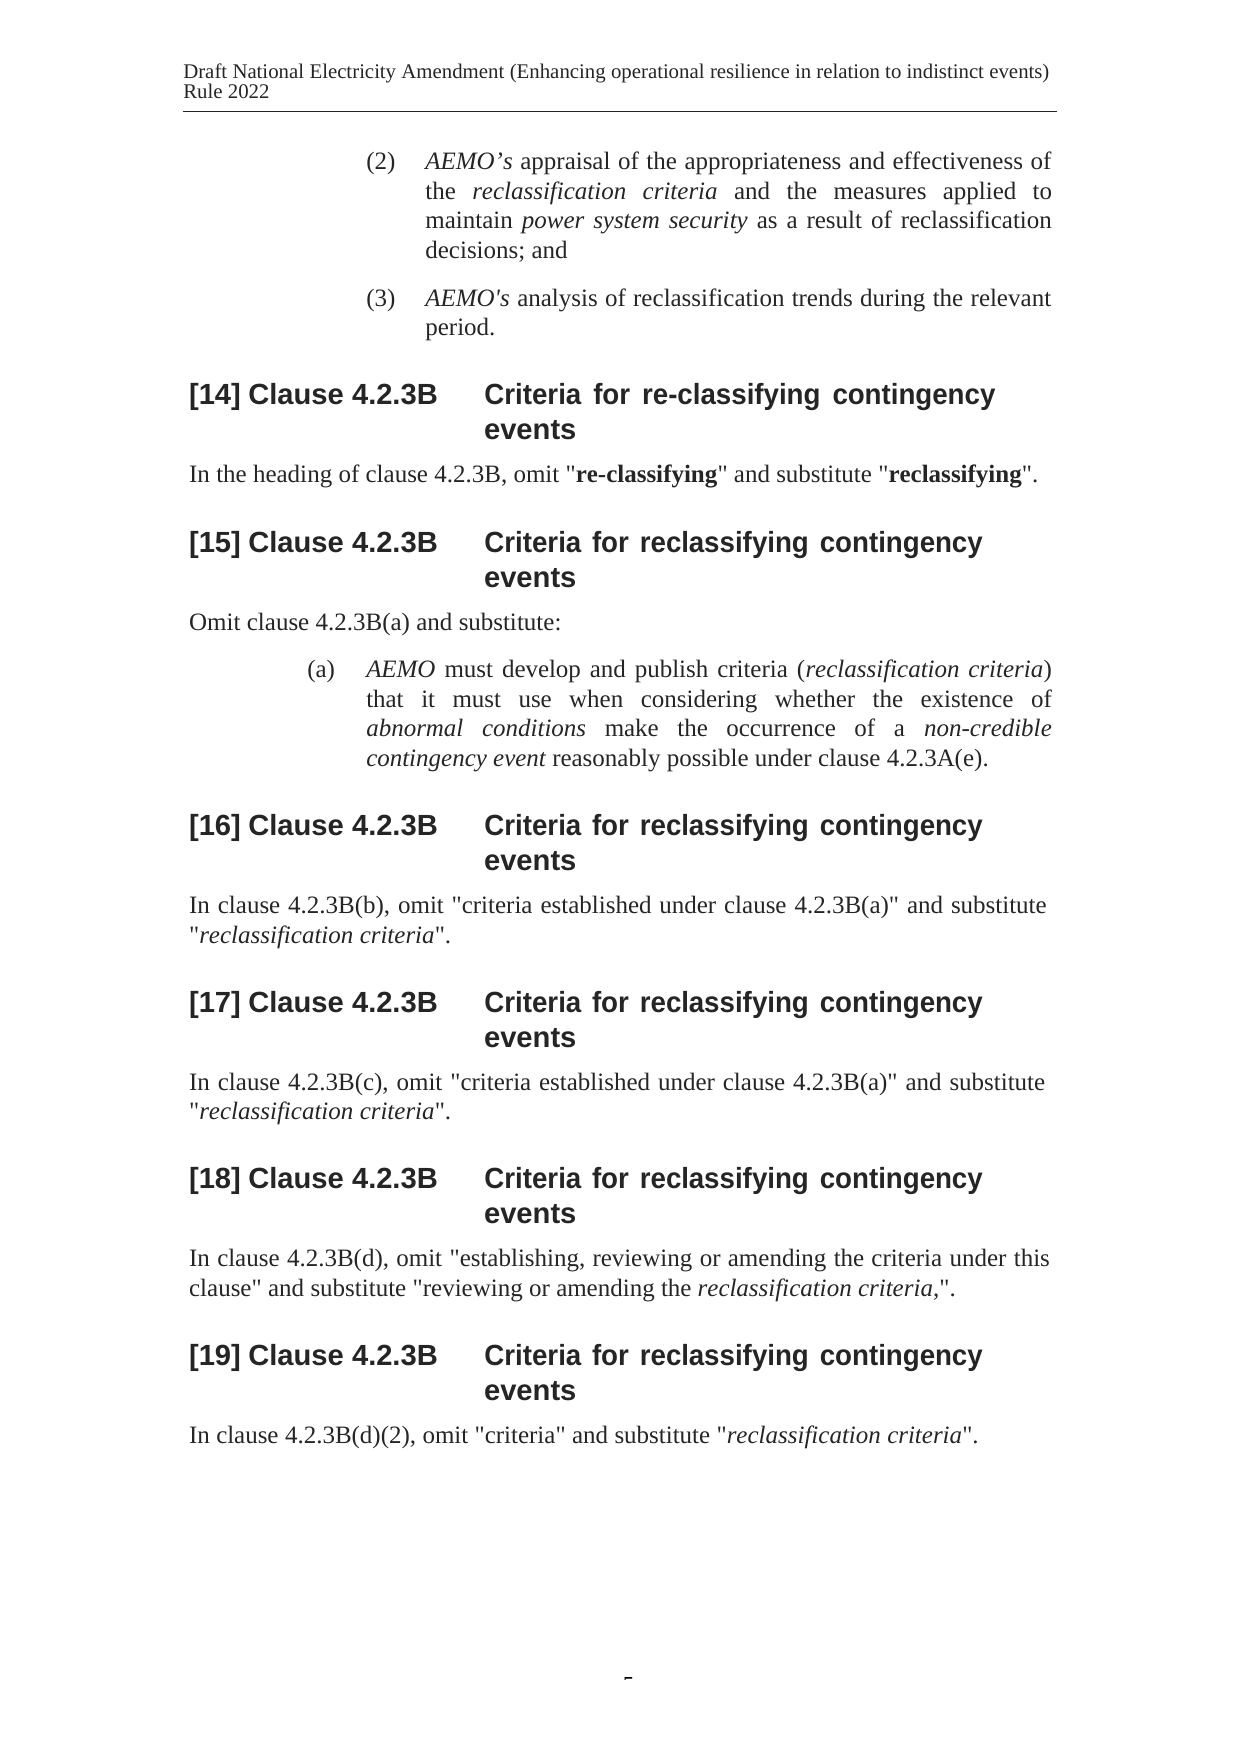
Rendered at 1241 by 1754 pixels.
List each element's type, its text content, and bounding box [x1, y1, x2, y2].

text events [484, 1020, 1078, 1053]
list AEMO must develop and publish criteria (reclassification criteria) that it must use when considering whether the existence of abnormal conditions make the occurrence of a non-credible contingency event reasonably possible under clause 4.2.3A(e). [307, 654, 1052, 772]
text events [484, 1373, 1078, 1406]
text In clause 4.2.3B(b), omit "criteria established under clause 4.2.3B(a)" and substitute "reclassification criteria". [189, 890, 1078, 948]
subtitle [189, 1338, 1078, 1371]
text Omit clause 4.2.3B(a) and substitute: [189, 607, 1078, 635]
text In the heading of clause 4.2.3B, omit "re-classifying" and substitute "reclassifying". [189, 459, 1078, 488]
text events [484, 1196, 1078, 1230]
text events [484, 843, 1078, 877]
text In clause 4.2.3B(c), omit "criteria established under clause 4.2.3B(a)" and substitute "reclassification criteria". [189, 1067, 1078, 1125]
subtitle Clause 4.2.3B Criteria for re-classifying contingency [189, 377, 1078, 411]
list AEMO’s appraisal of the appropriateness and effectiveness of the reclassification criteria and the measures applied to maintain power system security as a result of reclassification decisions; and [366, 146, 1052, 264]
text In clause 4.2.3B(d)(2), omit "criteria" and substitute "reclassification criteria". [189, 1420, 1078, 1449]
text In clause 4.2.3B(d), omit "establishing, reviewing or amending the criteria under this clause" and substitute "reviewing or amending the reclassification criteria,". [189, 1243, 1078, 1302]
subtitle Clause 4.2.3B Criteria for reclassifying contingency [189, 808, 1078, 842]
text events [484, 559, 1078, 593]
text events [484, 412, 1078, 446]
subtitle Clause 4.2.3B Criteria for reclassifying contingency [189, 1161, 1078, 1195]
subtitle Clause 4.2.3B Criteria for reclassifying contingency [189, 985, 1078, 1018]
subtitle Clause 4.2.3B Criteria for reclassifying contingency [189, 524, 1078, 558]
list AEMO's analysis of reclassification trends during the relevant period. [366, 283, 1052, 341]
